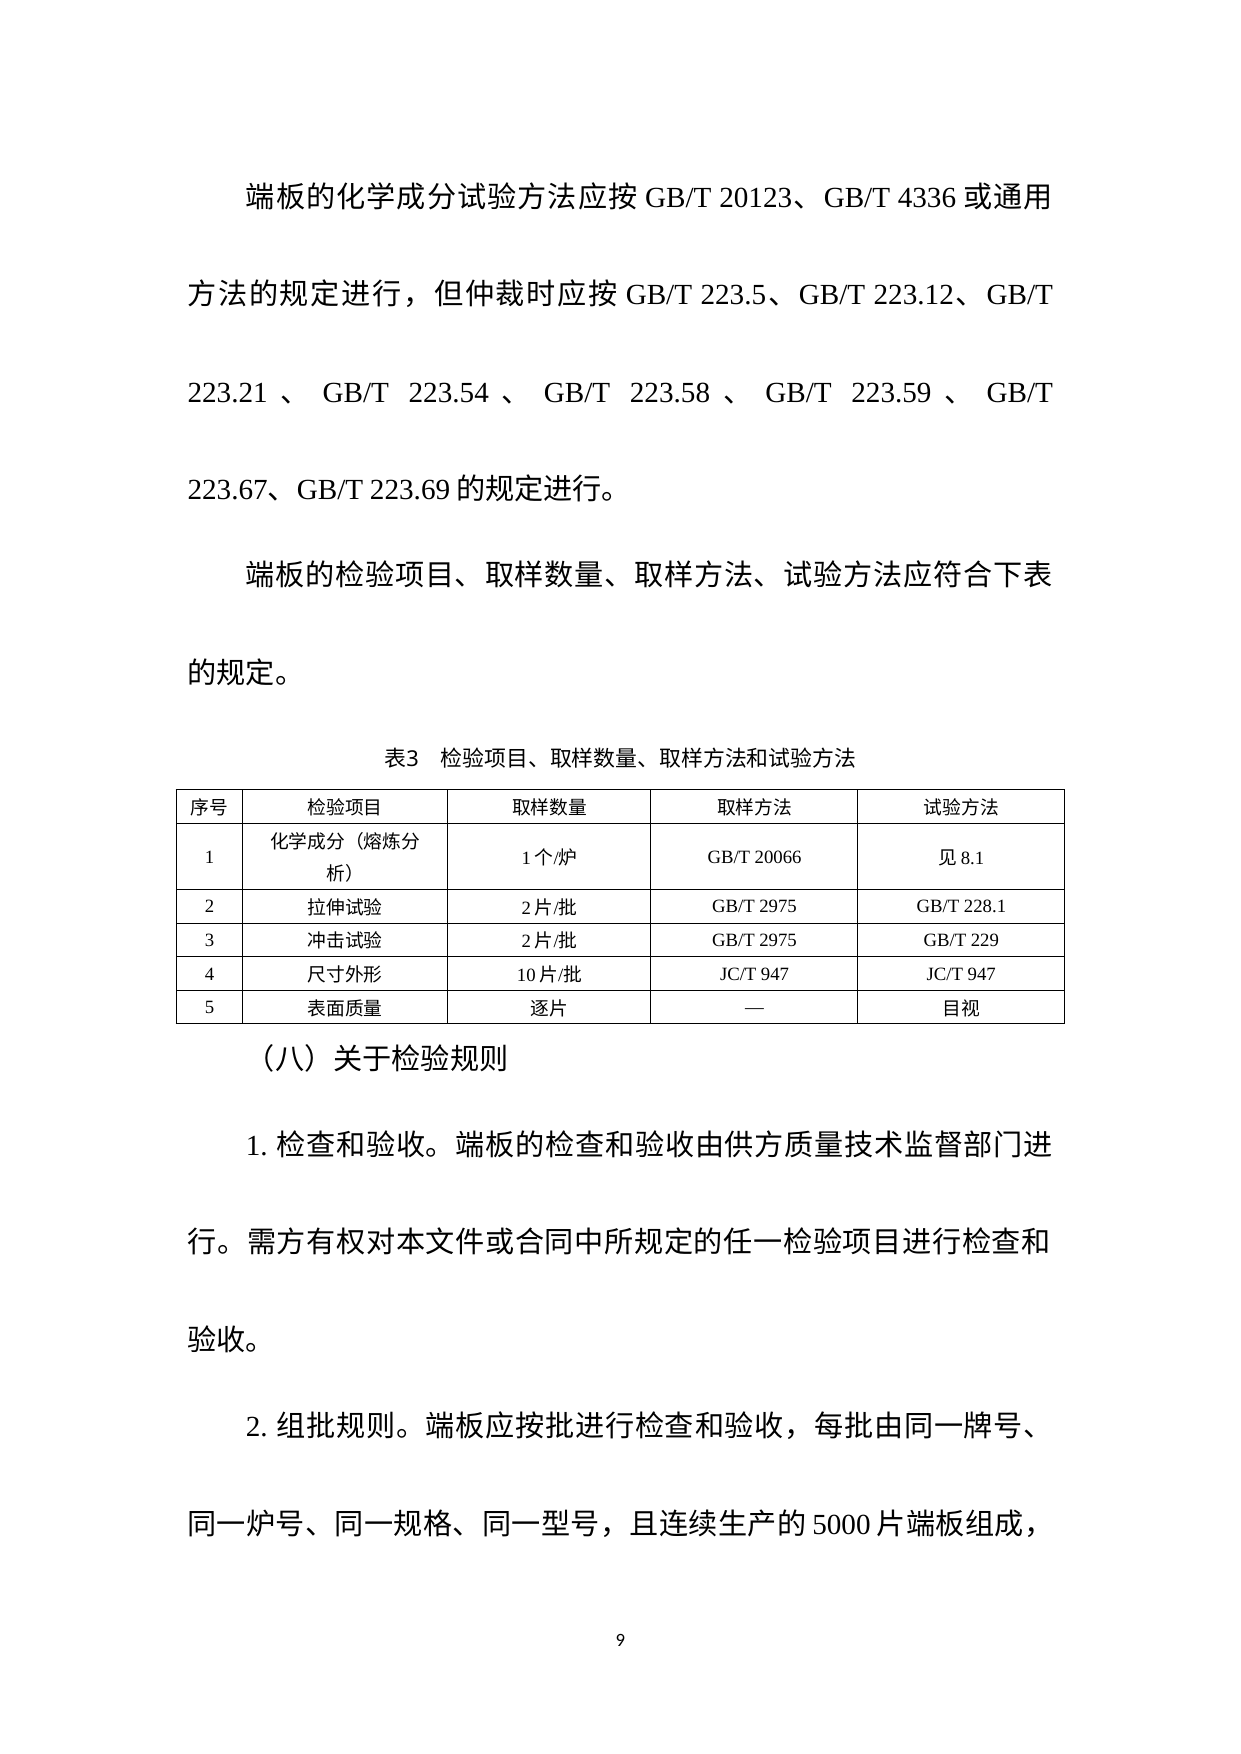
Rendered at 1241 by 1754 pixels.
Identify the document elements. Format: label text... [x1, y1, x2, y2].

text （八）关于检验规则 [187, 1024, 1053, 1089]
table_cell GB/T 228.1 [858, 890, 1064, 922]
table_cell 10片/批 [448, 957, 650, 989]
text 1. 检查和验收。端板的检查和验收由供方质量技术监督部门进行。需方有权对本文件或合同中所规定的任一检验项目进行检查和验收。 [187, 1110, 1053, 1370]
table_cell JC/T 947 [651, 957, 857, 989]
table_cell 2片/批 [448, 890, 650, 922]
table_cell GB/T 2975 [651, 924, 857, 956]
table_cell 4 [177, 957, 242, 989]
table_header 检验项目 [243, 790, 447, 823]
table_cell 1 [177, 824, 242, 889]
table_cell 1个/炉 [448, 824, 650, 889]
table_cell 目视 [858, 991, 1064, 1023]
table_cell 3 [177, 924, 242, 956]
table_cell 尺寸外形 [243, 957, 447, 989]
text 检验项目、取样数量、取样方法和试验方法 [187, 741, 1053, 773]
text 端板的检验项目、取样数量、取样方法、试验方法应符合下表的规定。 [187, 541, 1053, 703]
table_cell — [651, 991, 857, 1023]
table_cell 2 [177, 890, 242, 922]
table_cell GB/T 20066 [651, 824, 857, 889]
table_header 试验方法 [858, 790, 1064, 823]
table_cell GB/T 2975 [651, 890, 857, 922]
text 端板的化学成分试验方法应按GB/T 20123、GB/T 4336或通用方法的规定进行，但仲裁时应按GB/T 223.5、GB/T 223.12、GB/T 223.21、GB/T 223.54、GB/T 223.58、GB/T 223.59、GB/T 223.67、GB/T 223.69的规定进行。 [187, 162, 1053, 519]
table_cell 表面质量 [243, 991, 447, 1023]
table_cell 见8.1 [858, 824, 1064, 889]
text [187, 1391, 1053, 1554]
table_cell 拉伸试验 [243, 890, 447, 922]
table_header 序号 [177, 790, 242, 823]
table_cell 2片/批 [448, 924, 650, 956]
table_header 取样方法 [651, 790, 857, 823]
table_header 取样数量 [448, 790, 650, 823]
table_cell JC/T 947 [858, 957, 1064, 989]
table_cell 化学成分（熔炼分析） [243, 824, 447, 889]
table_cell 冲击试验 [243, 924, 447, 956]
table_cell 5 [177, 991, 242, 1023]
table_cell 逐片 [448, 991, 650, 1023]
table_cell GB/T 229 [858, 924, 1064, 956]
